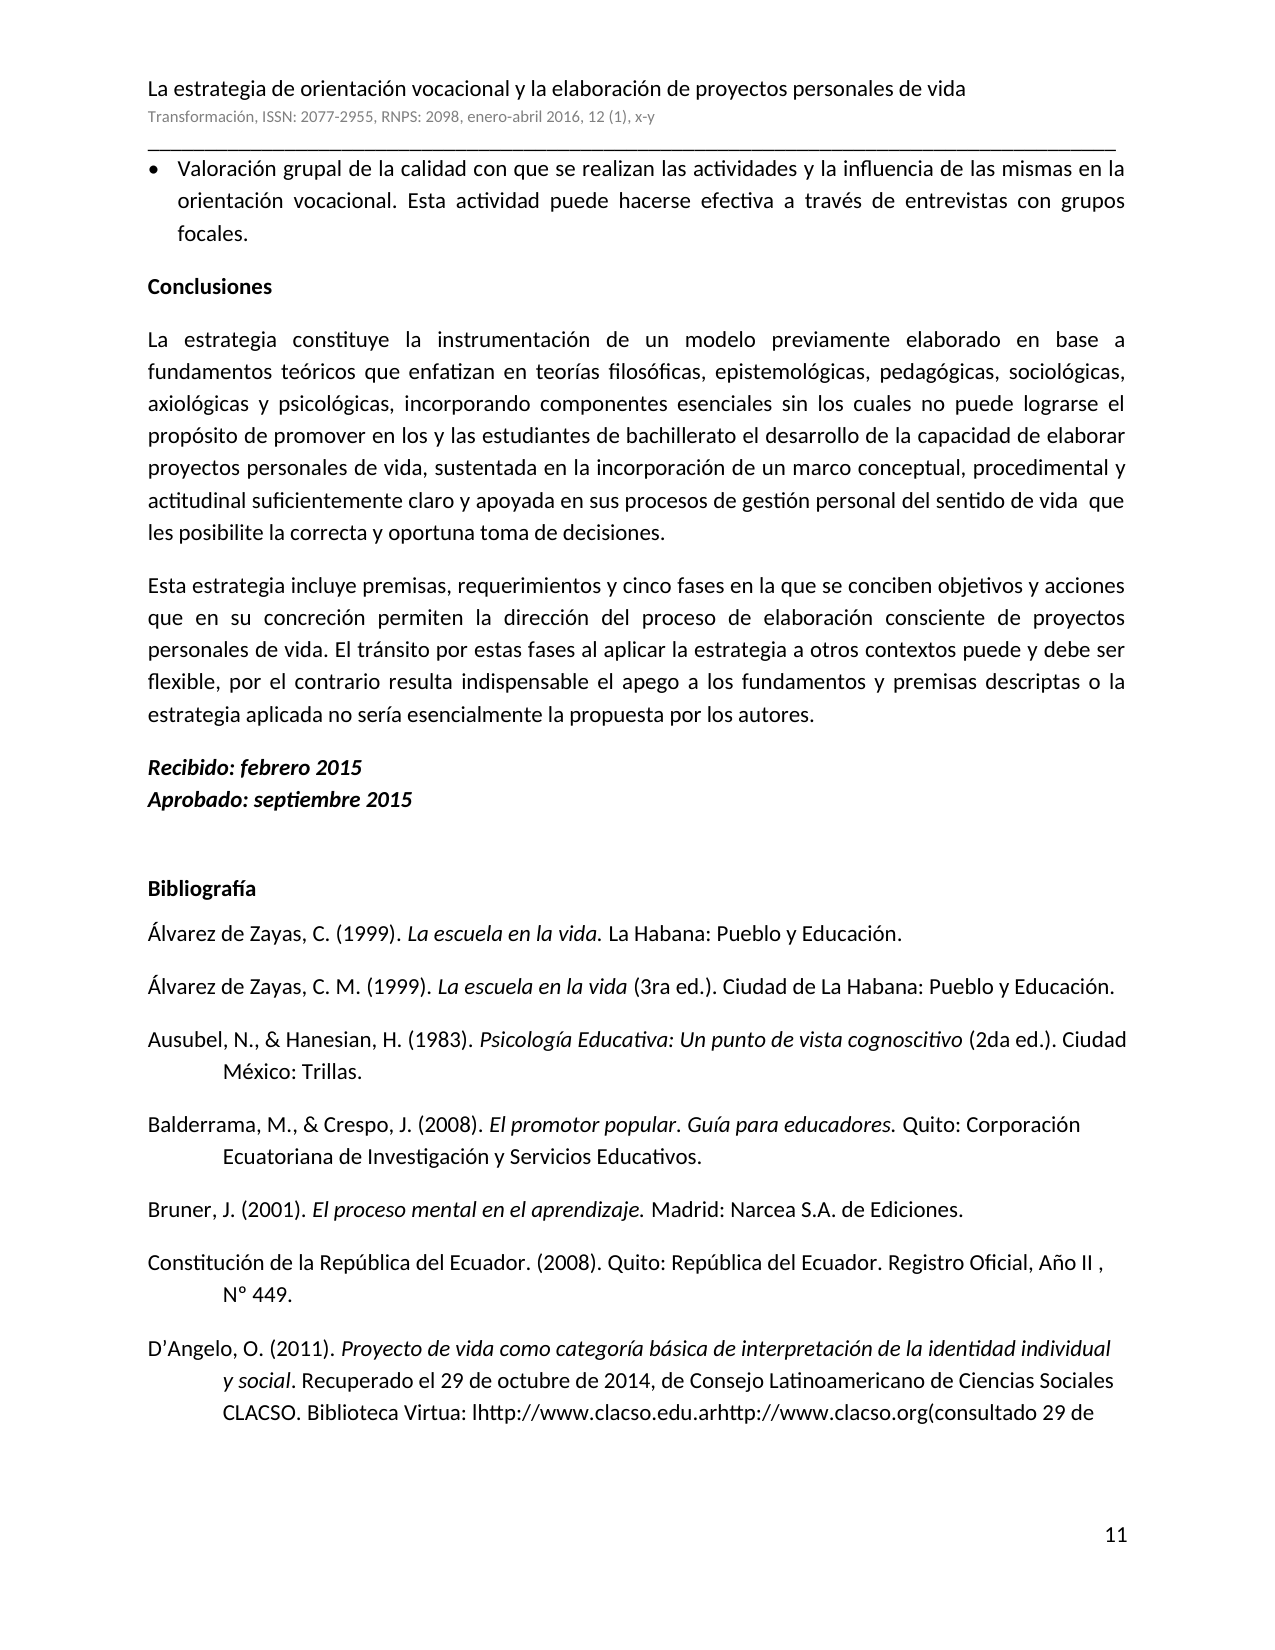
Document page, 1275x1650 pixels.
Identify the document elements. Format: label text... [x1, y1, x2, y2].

text Esta estrategia incluye premisas, requerimientos y cinco fases en la que se conciben objetivos y acciones que en su concreción permiten la dirección del proceso de elaboración consciente de proyectos personales de vida. El tránsito por estas fases al aplicar la estrategia a otros contextos puede y debe ser flexible, por el contrario resulta indispensable el apego a los fundamentos y premisas descriptas o la estrategia aplicada no sería esencialmente la propuesta por los autores. [148, 571, 1127, 728]
text Conclusiones [148, 272, 1127, 300]
list Valoración grupal de la calidad con que se realizan las actividades y la influencia de las mismas en la orientación vocacional. Esta actividad puede hacerse efectiva a través de entrevistas con grupos focales. [148, 154, 1127, 247]
text Álvarez de Zayas, C. (1999). La escuela en la vida. La Habana: Pueblo y Educación. [148, 919, 1127, 947]
text Bibliografía [148, 874, 1127, 902]
text Recibido: febrero 2015 [148, 753, 1127, 781]
text Constitución de la República del Ecuador. (2008). Quito: República del Ecuador. Registro Oficial, Año II , Nº 449. [148, 1248, 1127, 1309]
text Bruner, J. (2001). El proceso mental en el aprendizaje. Madrid: Narcea S.A. de Ediciones. [148, 1195, 1127, 1223]
text La estrategia constituye la instrumentación de un modelo previamente elaborado en base a fundamentos teóricos que enfatizan en teorías filosóficas, epistemológicas, pedagógicas, sociológicas, axiológicas y psicológicas, incorporando componentes esenciales sin los cuales no puede lograrse el propósito de promover en los y las estudiantes de bachillerato el desarrollo de la capacidad de elaborar proyectos personales de vida, sustentada en la incorporación de un marco conceptual, procedimental y actitudinal suficientemente claro y apoyada en sus procesos de gestión personal del sentido de vida que les posibilite la correcta y oportuna toma de decisiones. [148, 325, 1127, 546]
text Álvarez de Zayas, C. M. (1999). La escuela en la vida (3ra ed.). Ciudad de La Habana: Pueblo y Educación. [148, 972, 1127, 1000]
text D’Angelo, O. (2011). Proyecto de vida como categoría básica de interpretación de la identidad individual y social. Recuperado el 29 de octubre de 2014, de Consejo Latinoamericano de Ciencias Sociales CLACSO. Biblioteca Virtua: lhttp://www.clacso.edu.arhttp://www.clacso.org(consultado 29 de [148, 1334, 1127, 1426]
text Balderrama, M., & Crespo, J. (2008). El promotor popular. Guía para educadores. Quito: Corporación Ecuatoriana de Investigación y Servicios Educativos. [148, 1110, 1127, 1170]
text Aprobado: septiembre 2015 [148, 785, 1127, 813]
text Ausubel, N., & Hanesian, H. (1983). Psicología Educativa: Un punto de vista cognoscitivo (2da ed.). Ciudad México: Trillas. [148, 1025, 1127, 1085]
